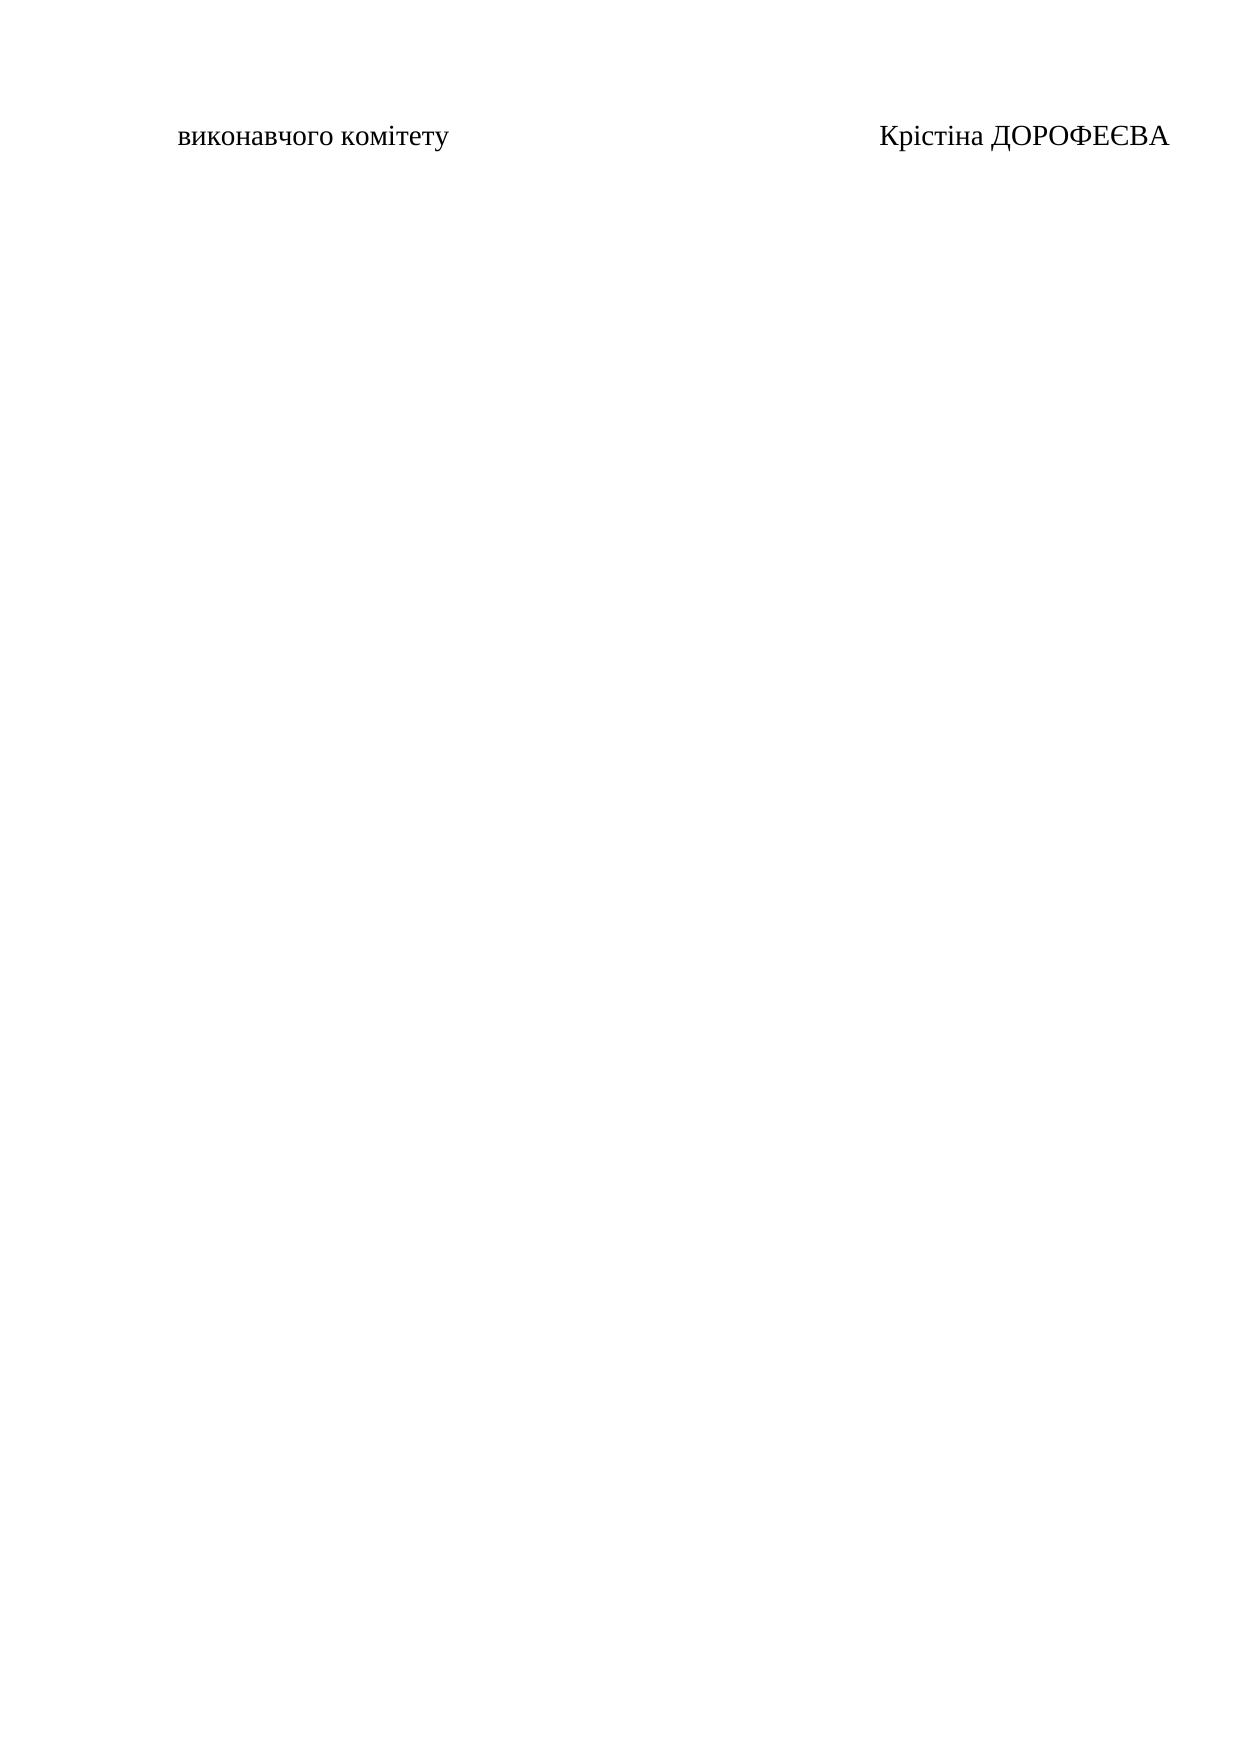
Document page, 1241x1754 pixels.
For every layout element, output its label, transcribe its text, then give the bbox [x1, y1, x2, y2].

text виконавчого комітету Крістіна ДОРОФЕЄВА [177, 118, 1181, 152]
